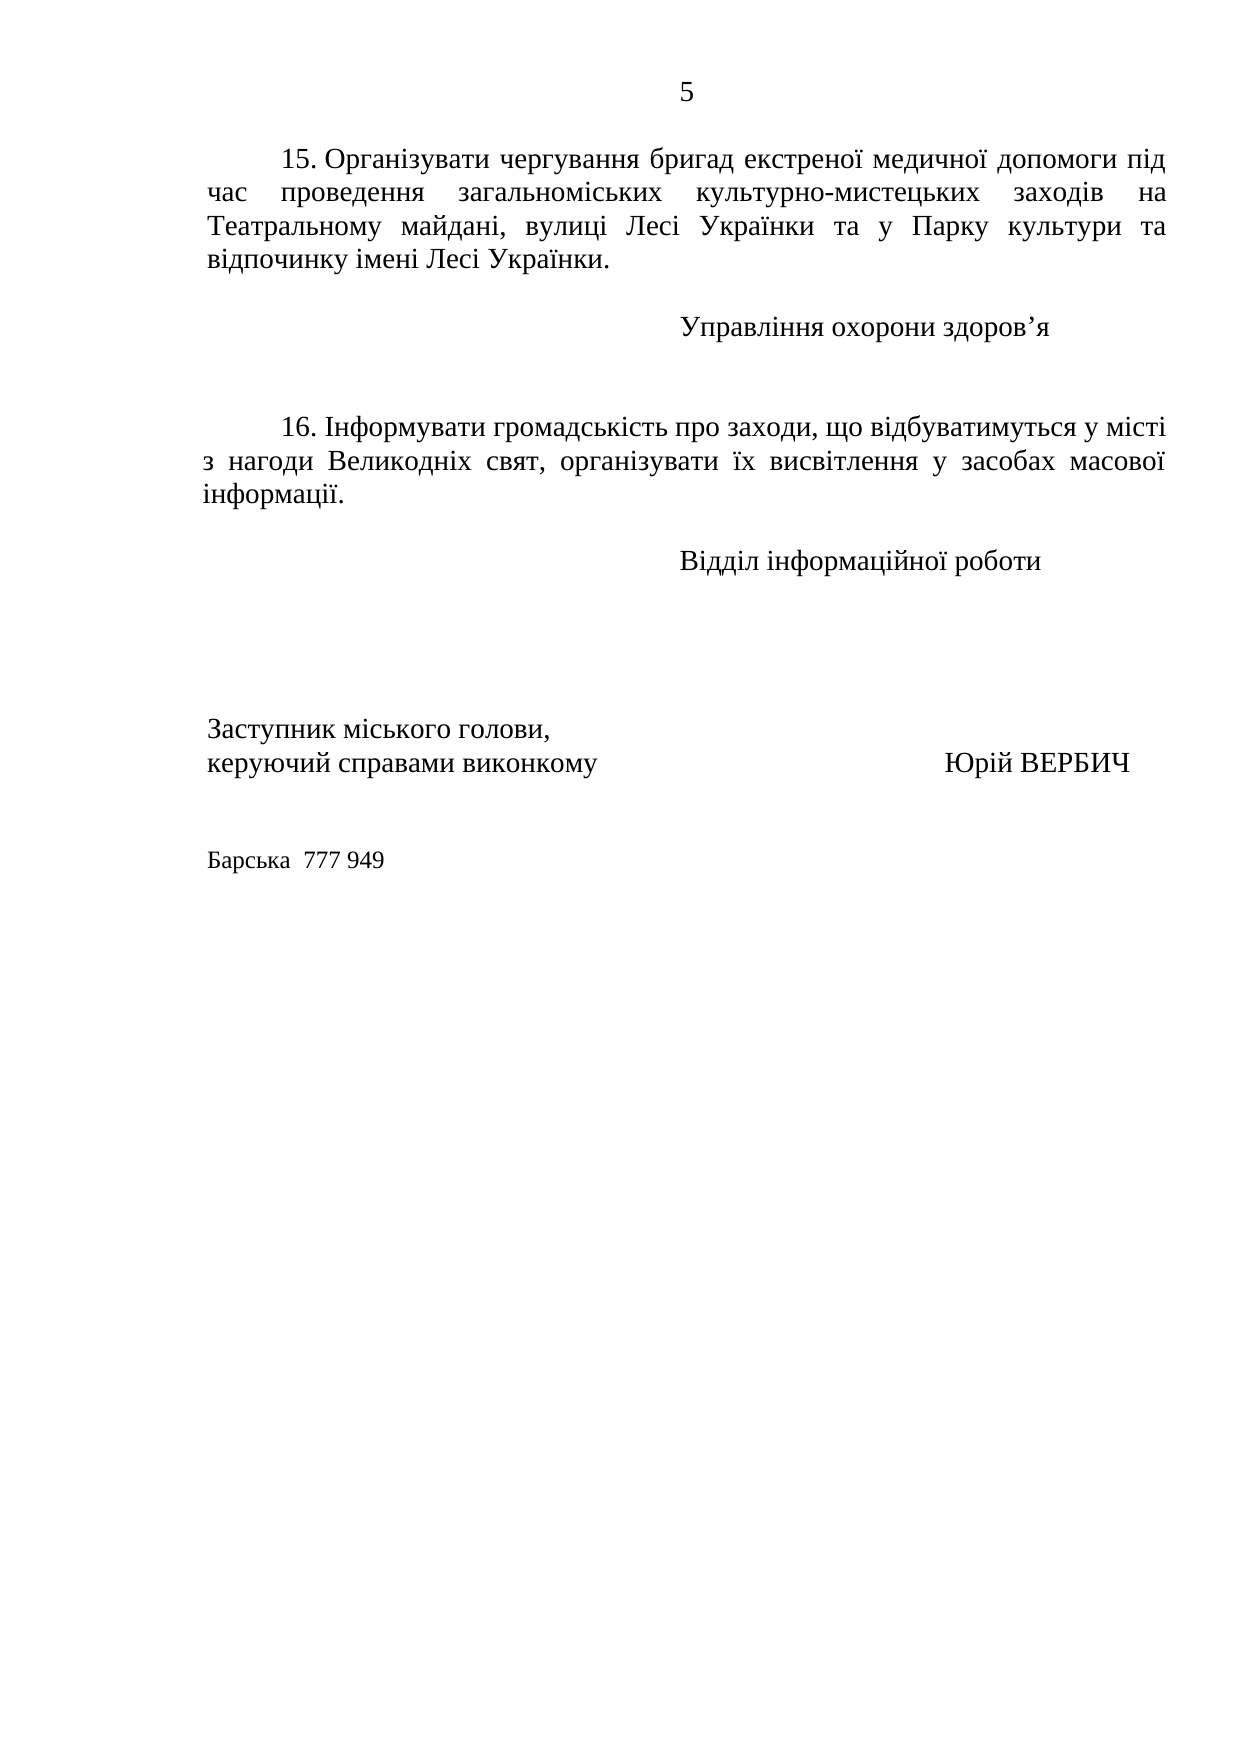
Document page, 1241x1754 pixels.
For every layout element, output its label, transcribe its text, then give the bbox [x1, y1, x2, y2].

text Відділ інформаційної роботи [207, 543, 1167, 577]
text Управління охорони здоров’я [207, 309, 1167, 342]
text Заступник міського голови, [207, 711, 1167, 745]
text 15. Організувати чергування бригад екстреної медичної допомоги під час проведення загальноміських культурно-мистецьких заходів на Театральному майдані, вулиці Лесі Українки та у Парку культури та відпочинку імені Лесі Українки. [207, 141, 1167, 275]
text Барська 777 949 [207, 845, 1167, 874]
text 16. Інформувати громадськість про заходи, що відбуватимуться у місті з нагоди Великодніх свят, організувати їх висвітлення у засобах масової інформації. [202, 409, 1167, 510]
text керуючий справами виконкому Юрій ВЕРБИЧ [207, 745, 1167, 778]
